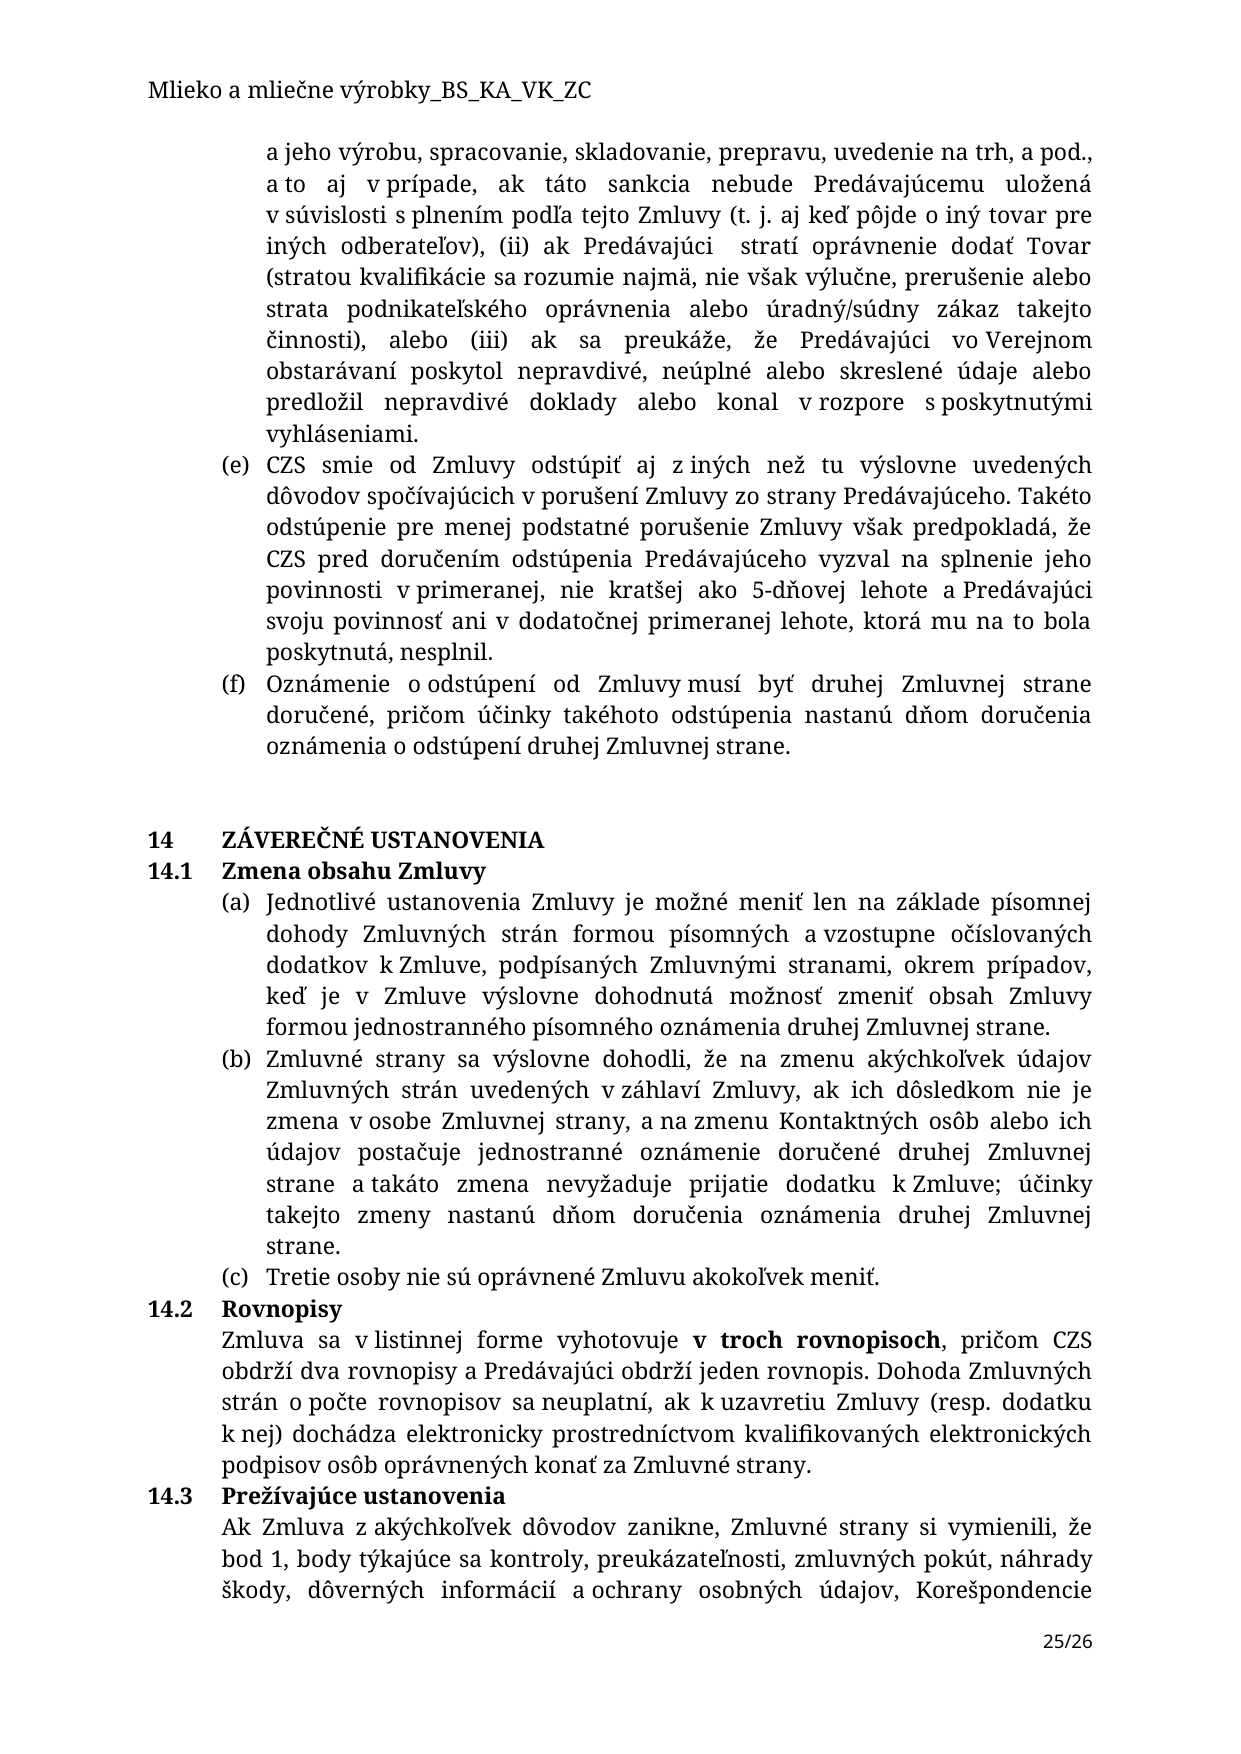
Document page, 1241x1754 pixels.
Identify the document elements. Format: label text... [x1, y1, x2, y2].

text 14.3 Prežívajúce ustanovenia [148, 1480, 1093, 1511]
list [221, 1511, 1093, 1605]
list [221, 136, 1093, 449]
list CZS smie od Zmluvy odstúpiť aj z iných než tu výslovne uvedených dôvodov spočívajúcich v porušení Zmluvy zo strany Predávajúceho. Takéto odstúpenie pre menej podstatné porušenie Zmluvy však predpokladá, že CZS pred doručením odstúpenia Predávajúceho vyzval na splnenie jeho povinnosti v primeranej, nie kratšej ako 5-dňovej lehote a Predávajúci svoju povinnosť ani v dodatočnej primeranej lehote, ktorá mu na to bola poskytnutá, nesplnil. [221, 449, 1093, 667]
text (c) Tretie osoby nie sú oprávnené Zmluvu akokoľvek meniť. [221, 1261, 1093, 1292]
list Zmluva sa v listinnej forme vyhotovuje v troch rovnopisoch, pričom CZS obdrží dva rovnopisy a Predávajúci obdrží jeden rovnopis. Dohoda Zmluvných strán o počte rovnopisov sa neuplatní, ak k uzavretiu Zmluvy (resp. dodatku k nej) dochádza elektronicky prostredníctvom kvalifikovaných elektronických podpisov osôb oprávnených konať za Zmluvné strany. [221, 1324, 1093, 1480]
list Oznámenie o odstúpení od Zmluvy musí byť druhej Zmluvnej strane doručené, pričom účinky takéhoto odstúpenia nastanú dňom doručenia oznámenia o odstúpení druhej Zmluvnej strane. [221, 667, 1093, 761]
text (b) Zmluvné strany sa výslovne dohodli, že na zmenu akýchkoľvek údajov Zmluvných strán uvedených v záhlaví Zmluvy, ak ich dôsledkom nie je zmena v osobe Zmluvnej strany, a na zmenu Kontaktných osôb alebo ich údajov postačuje jednostranné oznámenie doručené druhej Zmluvnej strane a takáto zmena nevyžaduje prijatie dodatku k Zmluve; účinky takejto zmeny nastanú dňom doručenia oznámenia druhej Zmluvnej strane. [221, 1042, 1093, 1261]
text 14.2 Rovnopisy [148, 1292, 1093, 1324]
text 14.1 Zmena obsahu Zmluvy [148, 855, 1093, 886]
text 14 Záverečné ustanovEnia [148, 824, 1093, 855]
text (a) Jednotlivé ustanovenia Zmluvy je možné meniť len na základe písomnej dohody Zmluvných strán formou písomných a vzostupne očíslovaných dodatkov k Zmluve, podpísaných Zmluvnými stranami, okrem prípadov, keď je v Zmluve výslovne dohodnutá možnosť zmeniť obsah Zmluvy formou jednostranného písomného oznámenia druhej Zmluvnej strane. [221, 886, 1093, 1042]
